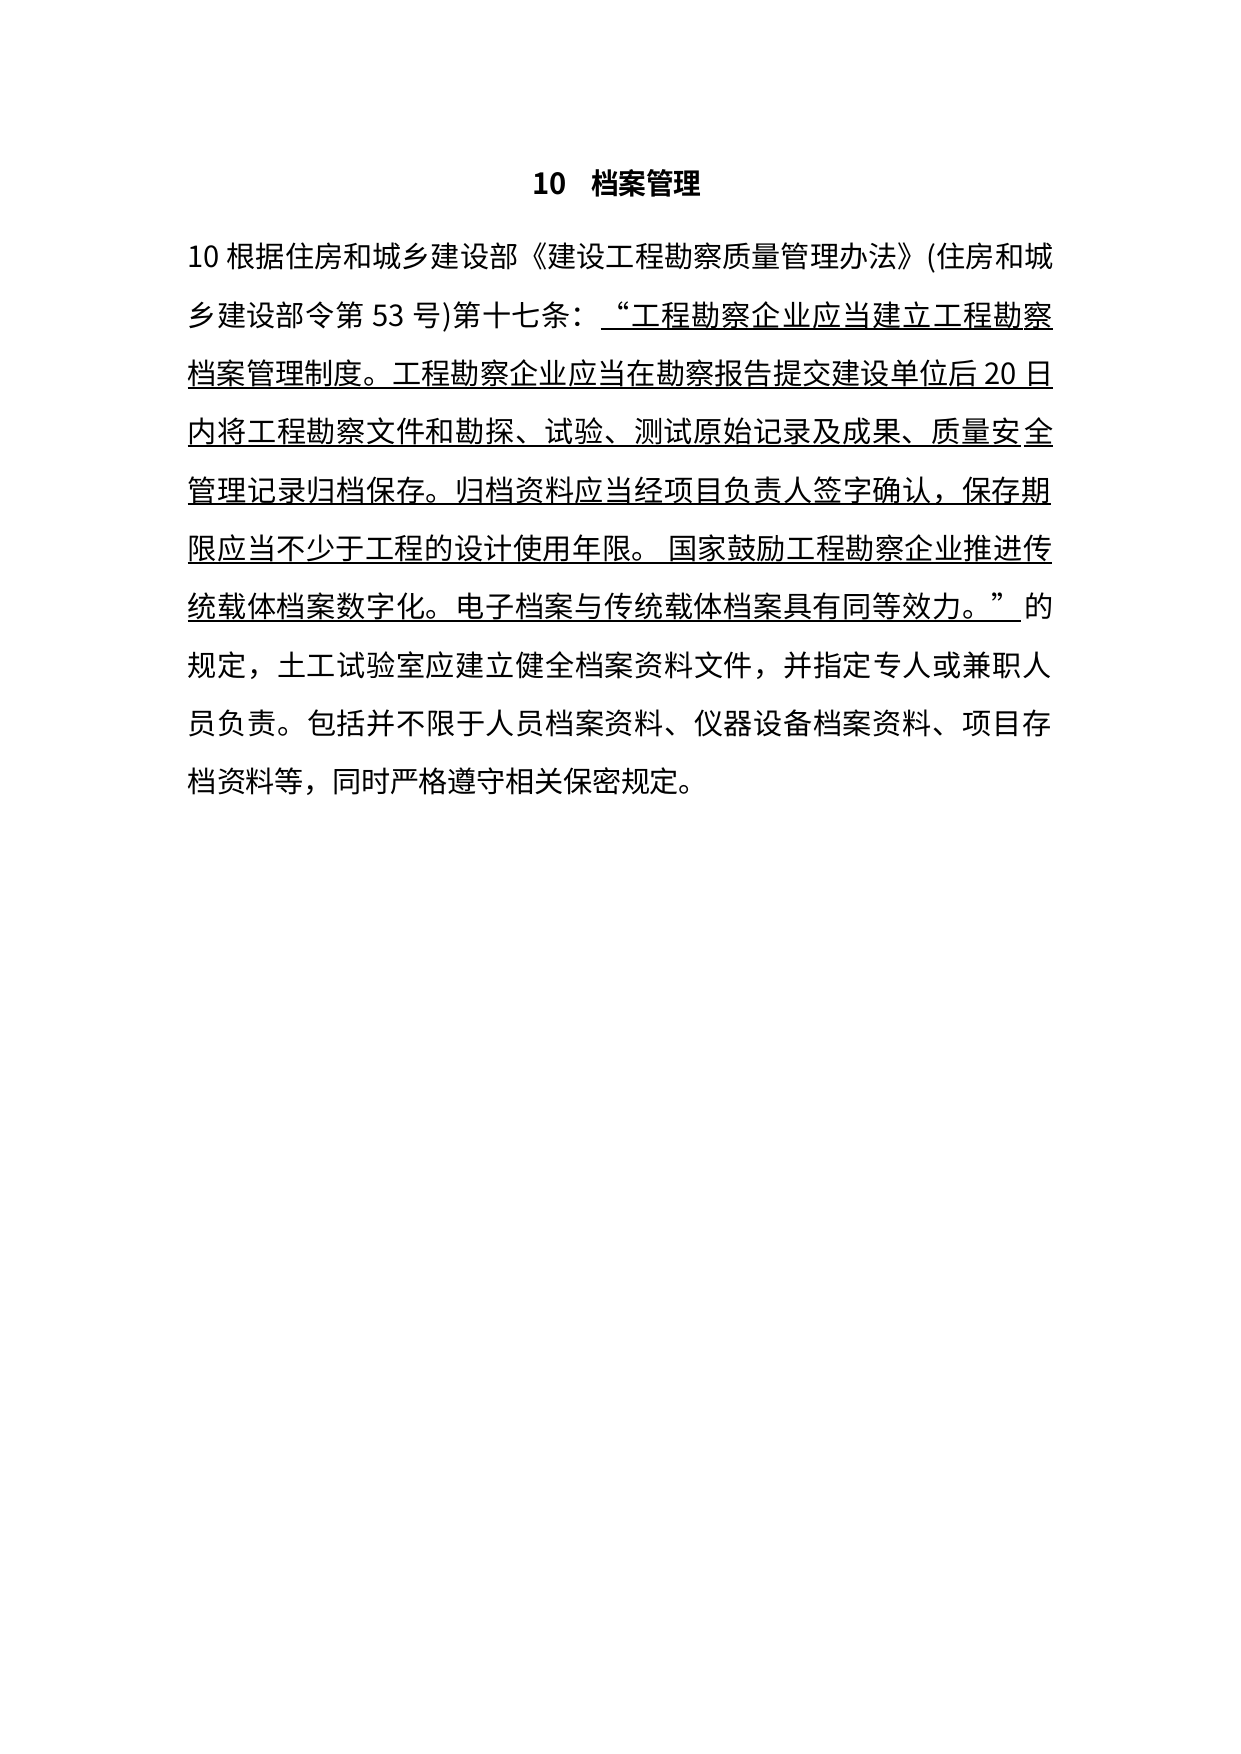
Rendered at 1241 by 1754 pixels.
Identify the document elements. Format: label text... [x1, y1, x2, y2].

text 10 根据住房和城乡建设部《建设工程勘察质量管理办法》(住房和城乡建设部令第 53 号)第十七条：“工程勘察企业应当建立工程勘察档案管理制度。工程勘察企业应当在勘察报告提交建设单位后 20 日内将工程勘察文件和勘探、试验、测试原始记录及成果、质量安全管理记录归档保存。归档资料应当经项目负责人签字确认，保存期限应当不少于工程的设计使用年限。 国家鼓励工程勘察企业推进传统载体档案数字化。电子档案与传统载体档案具有同等效力。”的规定，土工试验室应建立健全档案资料文件，并指定专人或兼职人员负责。包括并不限于人员档案资料、仪器设备档案资料、项目存档资料等，同时严格遵守相关保密规定。 [187, 234, 1053, 387]
subtitle 档案管理 [532, 161, 1098, 203]
text 10 根据住房和城乡建设部《建设工程勘察质量管理办法》(住房和城乡建设部令第 53 号)第十七条：“工程勘察企业应当建立工程勘察档案管理制度。工程勘察企业应当在勘察报告提交建设单位后 20 日内将工程勘察文件和勘探、试验、测试原始记录及成果、质量安全管理记录归档保存。归档资料应当经项目负责人签字确认，保存期限应当不少于工程的设计使用年限。 国家鼓励工程勘察企业推进传统载体档案数字化。电子档案与传统载体档案具有同等效力。”的规定，土工试验室应建立健全档案资料文件，并指定专人或兼职人员负责。包括并不限于人员档案资料、仪器设备档案资料、项目存档资料等，同时严格遵守相关保密规定。 [187, 388, 1053, 801]
